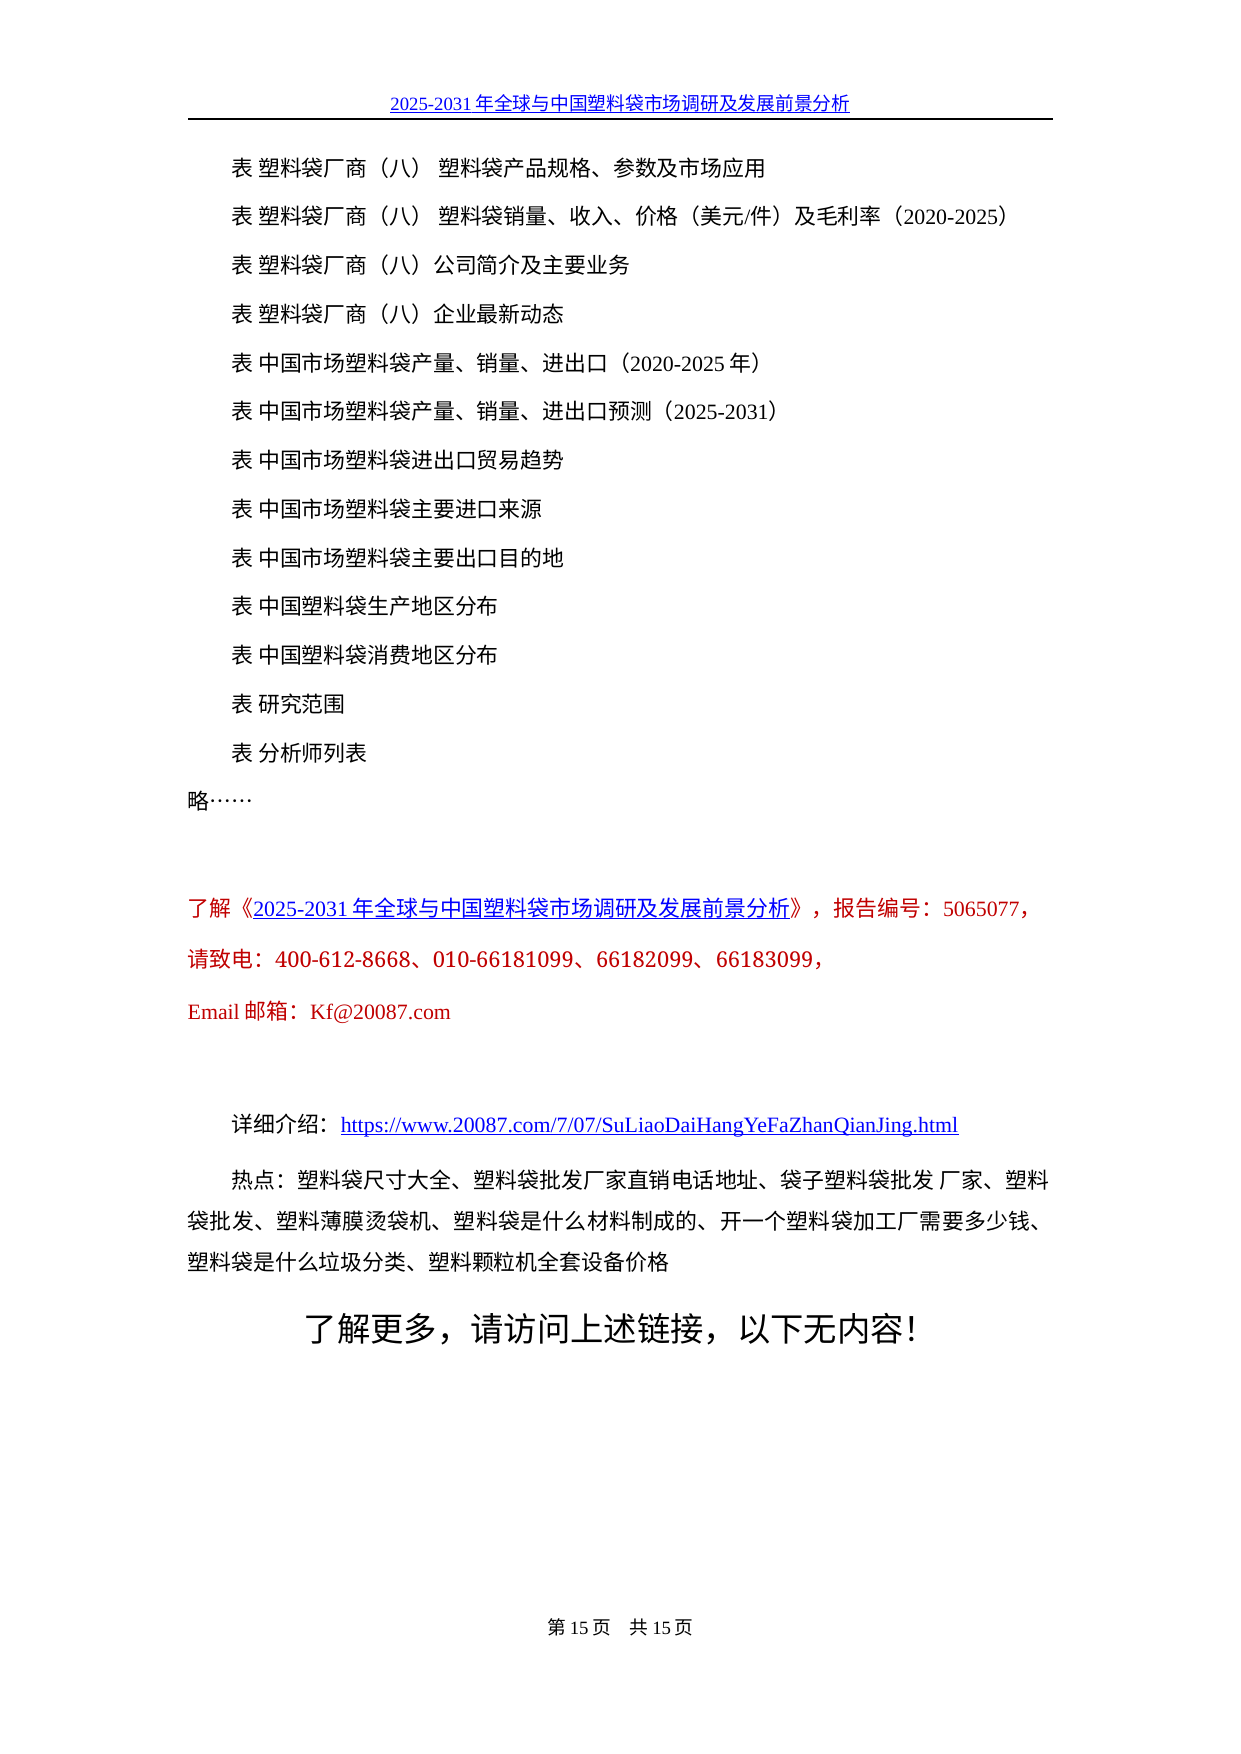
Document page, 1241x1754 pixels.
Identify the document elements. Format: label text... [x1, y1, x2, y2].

text Email邮箱：Kf@20087.com [187, 993, 1053, 1026]
text 了解《2025-2031年全球与中国塑料袋市场调研及发展前景分析》，报告编号：5065077， [187, 890, 1053, 923]
text 请致电：400-612-8668、010-66181099、66182099、66183099， [187, 942, 1053, 974]
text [187, 150, 1053, 816]
title 了解更多，请访问上述链接，以下无内容！ [187, 1294, 1053, 1359]
text 详细介绍：https://www.20087.com/7/07/SuLiaoDaiHangYeFaZhanQianJing.html [187, 1106, 1053, 1139]
text 热点：塑料袋尺寸大全、塑料袋批发厂家直销电话地址、袋子塑料袋批发 厂家、塑料袋批发、塑料薄膜烫袋机、塑料袋是什么材料制成的、开一个塑料袋加工厂需要多少钱、塑料袋是什么垃圾分类、塑料颗粒机全套设备价格 [187, 1163, 1053, 1277]
